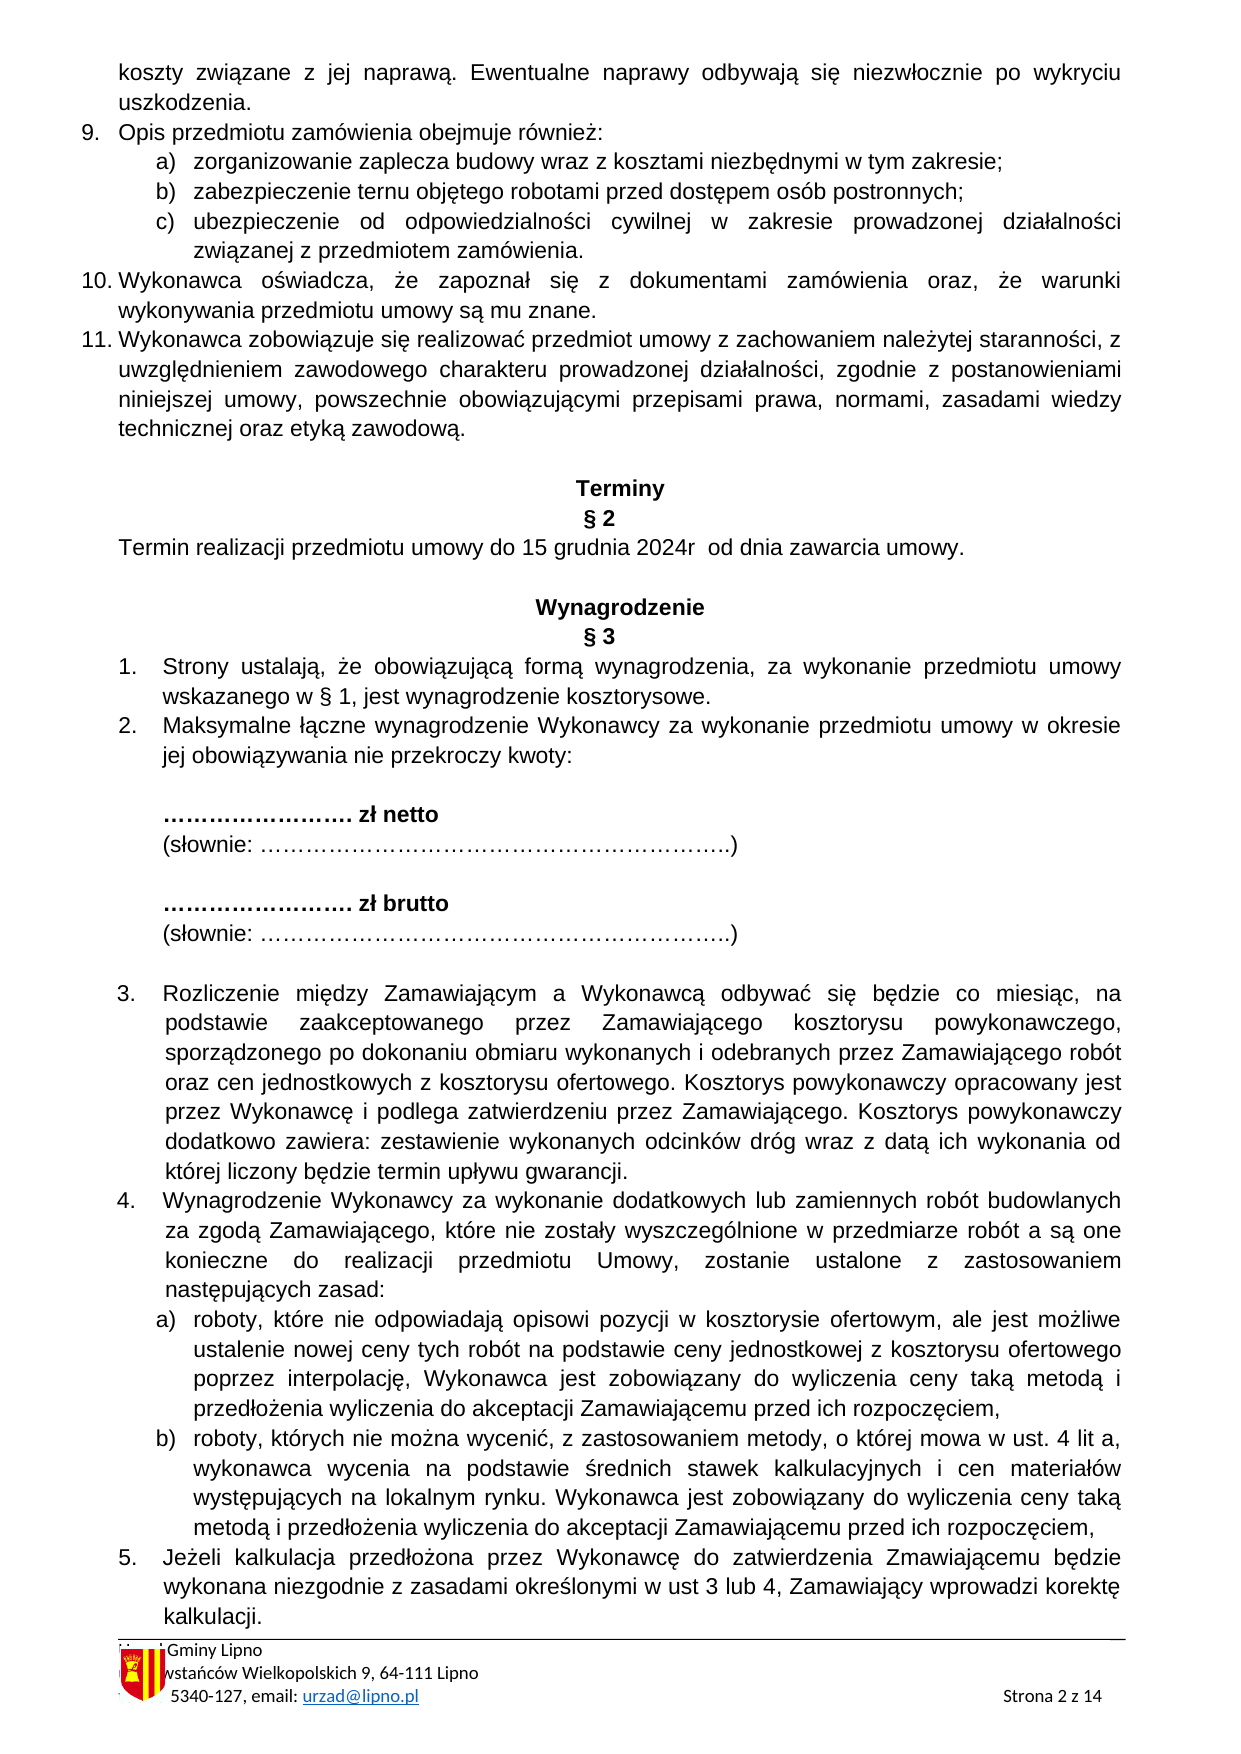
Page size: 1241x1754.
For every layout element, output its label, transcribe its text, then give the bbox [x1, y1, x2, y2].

picture [118, 1646, 165, 1700]
list Opis przedmiotu zamówienia obejmuje również: [81, 118, 1122, 145]
text ……………………. zł netto [162, 801, 1122, 828]
text Wynagrodzenie [118, 593, 1122, 620]
list Maksymalne łączne wynagrodzenie Wykonawcy za wykonanie przedmiotu umowy w okresie jej obowiązywania nie przekroczy kwoty: [118, 712, 1122, 768]
list Rozliczenie między Zamawiającym a Wykonawcą odbywać się będzie co miesiąc, na podstawie zaakceptowanego przez Zamawiającego kosztorysu powykonawczego, sporządzonego po dokonaniu obmiaru wykonanych i odebranych przez Zamawiającego robót oraz cen jednostkowych z kosztorysu ofertowego. Kosztorys powykonawczy opracowany jest przez Wykonawcę i podlega zatwierdzeniu przez Zamawiającego. Kosztorys powykonawczy dodatkowo zawiera: zestawienie wykonanych odcinków dróg wraz z datą ich wykonania od której liczony będzie termin upływu gwarancji. [117, 979, 1122, 1184]
text (słownie: ……………………………………………………..) [162, 831, 1122, 857]
text Termin realizacji przedmiotu umowy do 15 grudnia 2024r od dnia zawarcia umowy. [118, 534, 1122, 561]
text Terminy [118, 475, 1122, 501]
list Wynagrodzenie Wykonawcy za wykonanie dodatkowych lub zamiennych robót budowlanych za zgodą Zamawiającego, które nie zostały wyszczególnione w przedmiarze robót a są one konieczne do realizacji przedmiotu Umowy, zostanie ustalone z zastosowaniem następujących zasad: [117, 1187, 1122, 1303]
list zorganizowanie zaplecza budowy wraz z kosztami niezbędnymi w tym zakresie; [156, 148, 1122, 174]
list zabezpieczenie ternu objętego robotami przed dostępem osób postronnych; [156, 178, 1122, 204]
text ……………………. zł brutto [162, 890, 1122, 917]
list ubezpieczenie od odpowiedzialności cywilnej w zakresie prowadzonej działalności związanej z przedmiotem zamówienia. [156, 208, 1122, 264]
list Wykonawca zobowiązuje się realizować przedmiot umowy z zachowaniem należytej staranności, z uwzględnieniem zawodowego charakteru prowadzonej działalności, zgodnie z postanowieniami niniejszej umowy, powszechnie obowiązującymi przepisami prawa, normami, zasadami wiedzy technicznej oraz etyką zawodową. [81, 326, 1122, 442]
text (słownie: ……………………………………………………..) [162, 920, 1122, 946]
list roboty, które nie odpowiadają opisowi pozycji w kosztorysie ofertowym, ale jest możliwe ustalenie nowej ceny tych robót na podstawie ceny jednostkowej z kosztorysu ofertowego poprzez interpolację, Wykonawca jest zobowiązany do wyliczenia ceny taką metodą i przedłożenia wyliczenia do akceptacji Zamawiającemu przed ich rozpoczęciem, [156, 1306, 1122, 1421]
list roboty, których nie można wycenić, z zastosowaniem metody, o której mowa w ust. 4 lit a, wykonawca wycenia na podstawie średnich stawek kalkulacyjnych i cen materiałów występujących na lokalnym rynku. Wykonawca jest zobowiązany do wyliczenia ceny taką metodą i przedłożenia wyliczenia do akceptacji Zamawiającemu przed ich rozpoczęciem, [156, 1425, 1122, 1540]
list Strony ustalają, że obowiązującą formą wynagrodzenia, za wykonanie przedmiotu umowy wskazanego w § 1, jest wynagrodzenie kosztorysowe. [118, 653, 1122, 709]
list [81, 59, 1122, 115]
list Jeżeli kalkulacja przedłożona przez Wykonawcę do zatwierdzenia Zmawiającemu będzie wykonana niezgodnie z zasadami określonymi w ust 3 lub 4, Zamawiający wprowadzi korektę kalkulacji. [118, 1543, 1122, 1629]
list Wykonawca oświadcza, że zapoznał się z dokumentami zamówienia oraz, że warunki wykonywania przedmiotu umowy są mu znane. [81, 267, 1122, 323]
